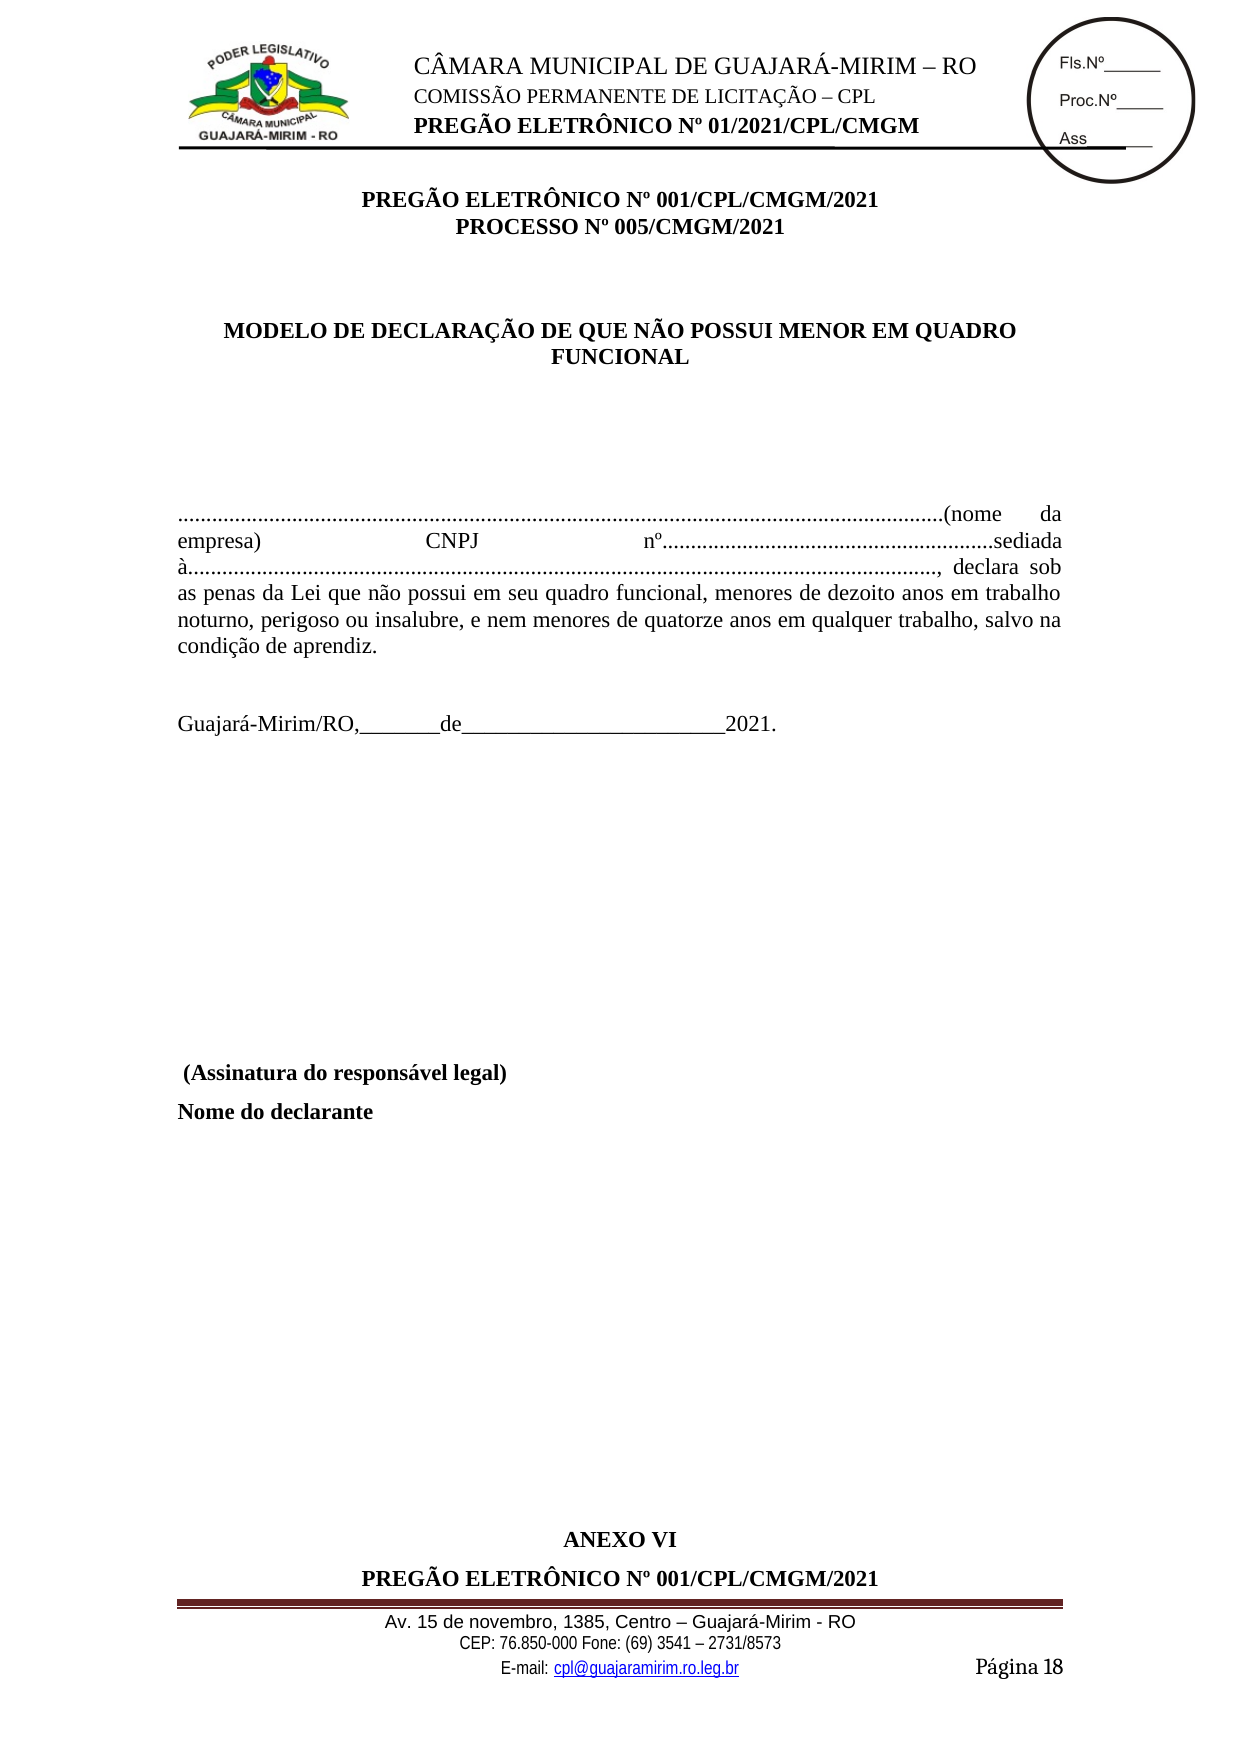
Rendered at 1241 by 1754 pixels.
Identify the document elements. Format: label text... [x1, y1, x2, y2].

text PROCESSO Nº 005/CMGM/2021 [177, 213, 1063, 239]
text MODELO DE DECLARAÇÃO DE QUE NÃO POSSUI MENOR EM QUADRO FUNCIONAL [177, 317, 1063, 369]
text PREGÃO ELETRÔNICO Nº 001/CPL/CMGM/2021 [177, 186, 1063, 213]
text ......................................................................................................................................(nome da empresa) CNPJ nº..........................................................sediada à..................................................................................................................................., declara sob as penas da Lei que não possui em seu quadro funcional, menores de dezoito anos em trabalho noturno, perigoso ou insalubre, e nem menores de quatorze anos em qualquer trabalho, salvo na condição de aprendiz. [177, 500, 1063, 658]
text PREGÃO ELETRÔNICO Nº 001/CPL/CMGM/2021 [177, 1564, 1063, 1591]
text ANEXO VI [177, 1526, 1063, 1552]
picture [187, 41, 351, 144]
text (Assinatura do responsável legal) [177, 1059, 1063, 1086]
text Guajará-Mirim/RO,_______de_______________________2021. [177, 710, 1063, 736]
text Nome do declarante [177, 1098, 1063, 1125]
picture [1026, 17, 1196, 184]
